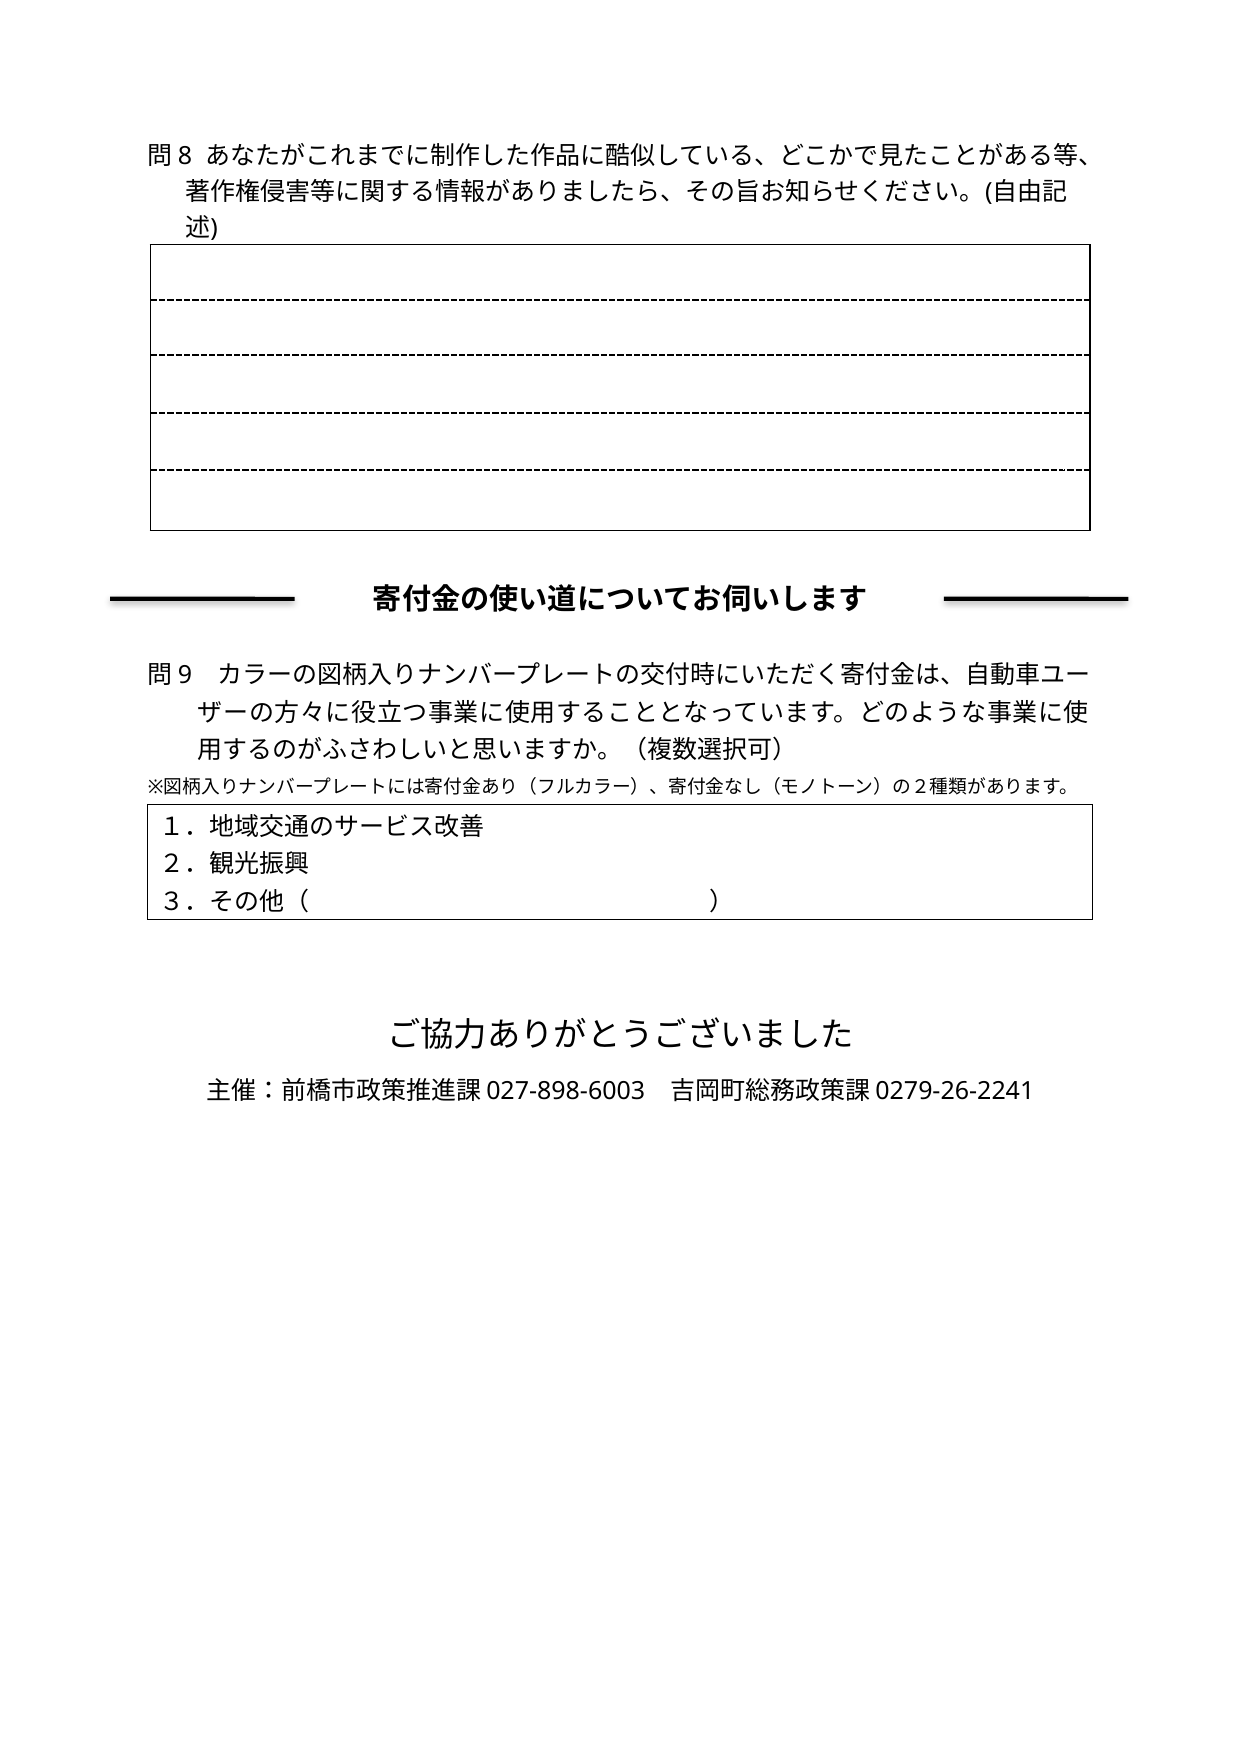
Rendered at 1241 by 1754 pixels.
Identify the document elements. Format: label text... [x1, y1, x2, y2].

table_cell [151, 412, 1063, 469]
table_cell [1063, 412, 1089, 469]
text 問8 あなたがこれまでに制作した作品に酷似している、どこかで見たことがある等、著作権侵害等に関する情報がありましたら、その旨お知らせください。(自由記述) [148, 135, 1092, 244]
table_header １．地域交通のサービス改善 ２．観光振興 ３．その他（ ） [148, 805, 1092, 919]
table_cell [151, 469, 1063, 530]
text 寄付金の使い道についてお伺いします [148, 581, 1092, 616]
text ご協力ありがとうございました [148, 995, 1092, 1070]
table_cell [151, 299, 1063, 354]
table_cell [1063, 299, 1089, 354]
table_header [151, 245, 1063, 299]
table_cell [1063, 354, 1089, 412]
table_cell [1063, 469, 1089, 530]
text ※図柄入りナンバープレートには寄付金あり（フルカラー）、寄付金なし（モノトーン）の２種類があります。 [148, 766, 1092, 804]
text 主催：前橋市政策推進課027-898-6003 吉岡町総務政策課0279-26-2241 [148, 1070, 1092, 1107]
table_header [1063, 245, 1089, 299]
table_cell [151, 354, 1063, 412]
text 問9 カラーの図柄入りナンバープレートの交付時にいただく寄付金は、自動車ユーザーの方々に役立つ事業に使用することとなっています。どのような事業に使用するのがふさわしいと思いますか。（複数選択可） [148, 654, 1092, 766]
